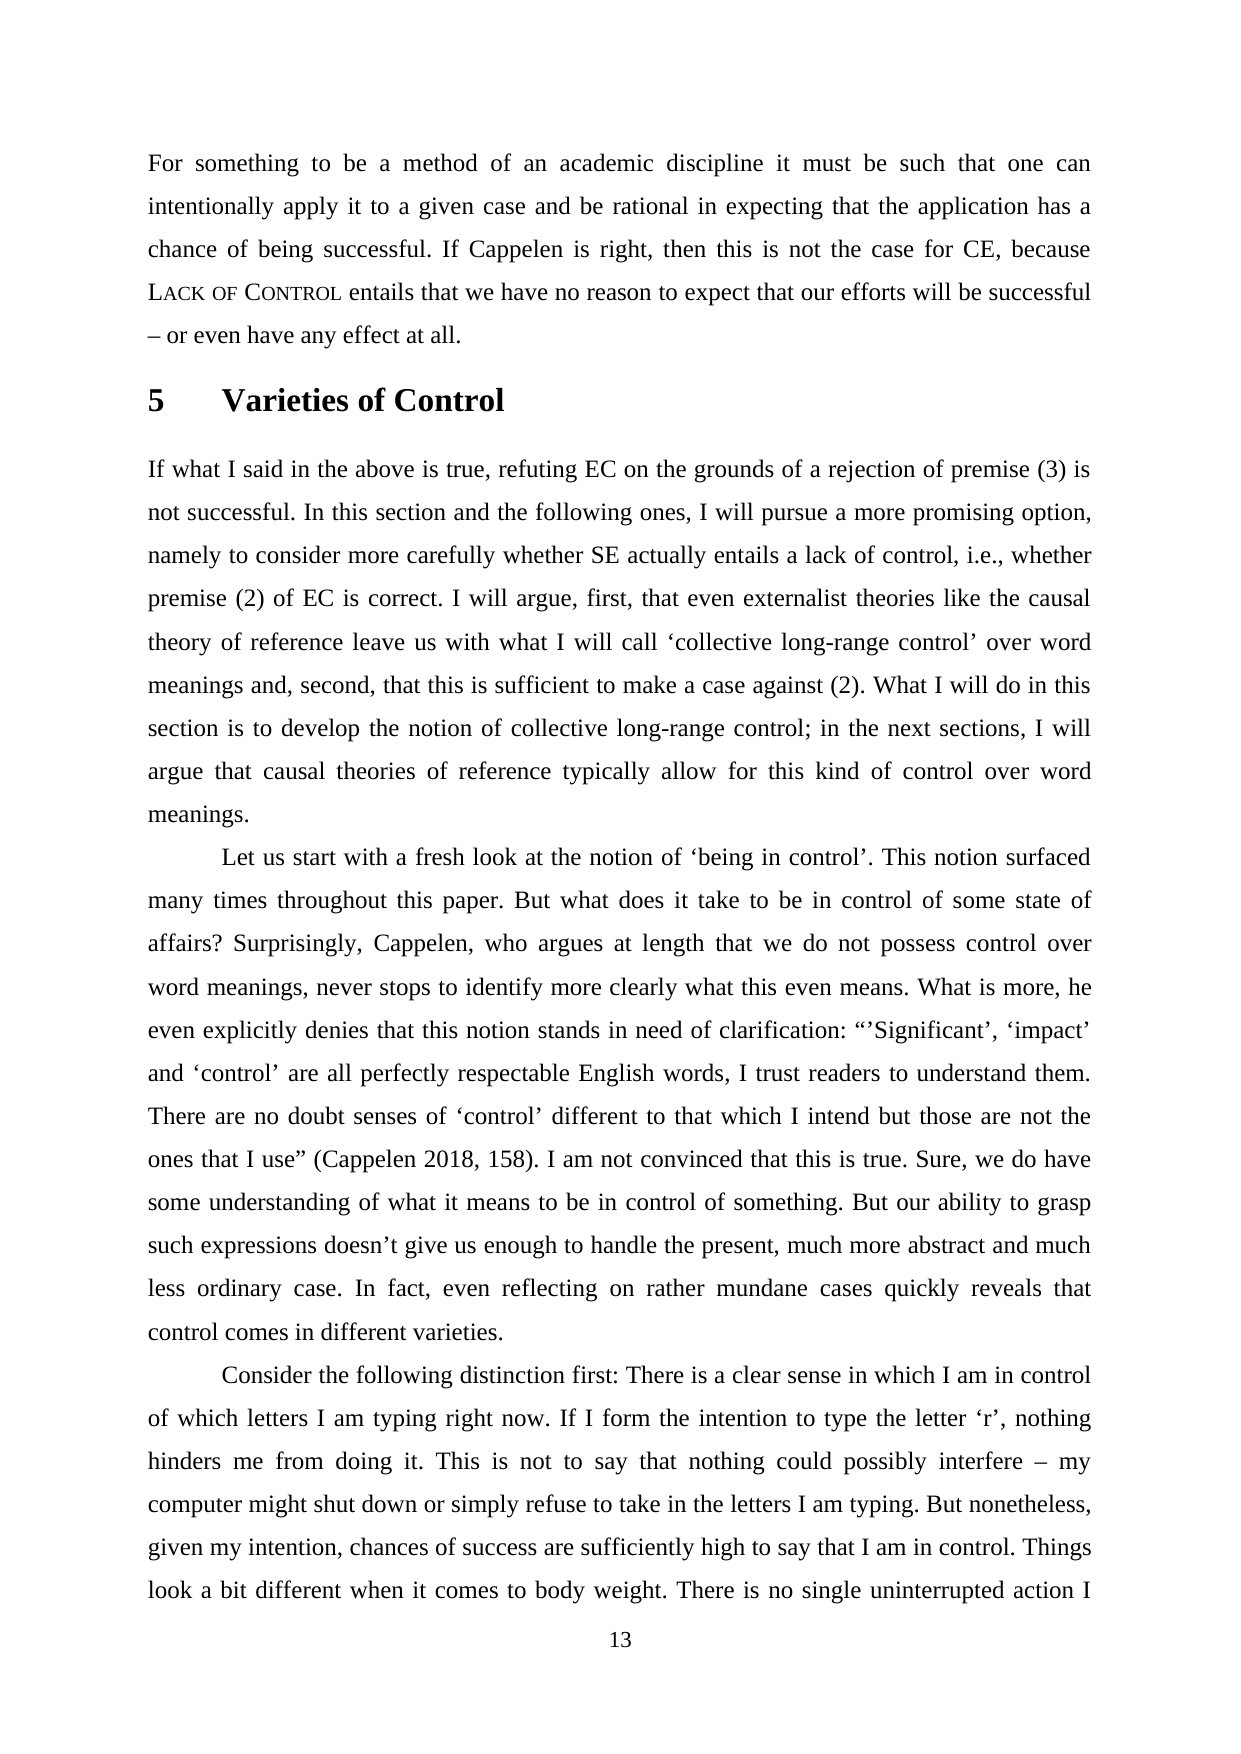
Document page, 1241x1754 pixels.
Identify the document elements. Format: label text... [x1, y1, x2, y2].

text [148, 1360, 1093, 1604]
text If what I said in the above is true, refuting EC on the grounds of a rejection of premise (3) is not successful. In this section and the following ones, I will pursue a more promising option, namely to consider more carefully whether SE actually entails a lack of control, i.e., whether premise (2) of EC is correct. I will argue, first, that even externalist theories like the causal theory of reference leave us with what I will call ‘collective long-range control’ over word meanings and, second, that this is sufficient to make a case against (2). What I will do in this section is to develop the notion of collective long-range control; in the next sections, I will argue that causal theories of reference typically allow for this kind of control over word meanings. [148, 454, 1093, 828]
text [148, 148, 1093, 349]
text 5 Varieties of Control [148, 380, 1093, 418]
text Let us start with a fresh look at the notion of ‘being in control’. This notion surfaced many times throughout this paper. But what does it take to be in control of some state of affairs? Surprisingly, Cappelen, who argues at length that we do not possess control over word meanings, never stops to identify more clearly what this even means. What is more, he even explicitly denies that this notion stands in need of clarification: “’Significant’, ‘impact’ and ‘control’ are all perfectly respectable English words, I trust readers to understand them. There are no doubt senses of ‘control’ different to that which I intend but those are not the ones that I use” (Cappelen 2018, 158). I am not convinced that this is true. Sure, we do have some understanding of what it means to be in control of something. But our ability to grasp such expressions doesn’t give us enough to handle the present, much more abstract and much less ordinary case. In fact, even reflecting on rather mundane cases quickly reveals that control comes in different varieties. [148, 842, 1093, 1345]
